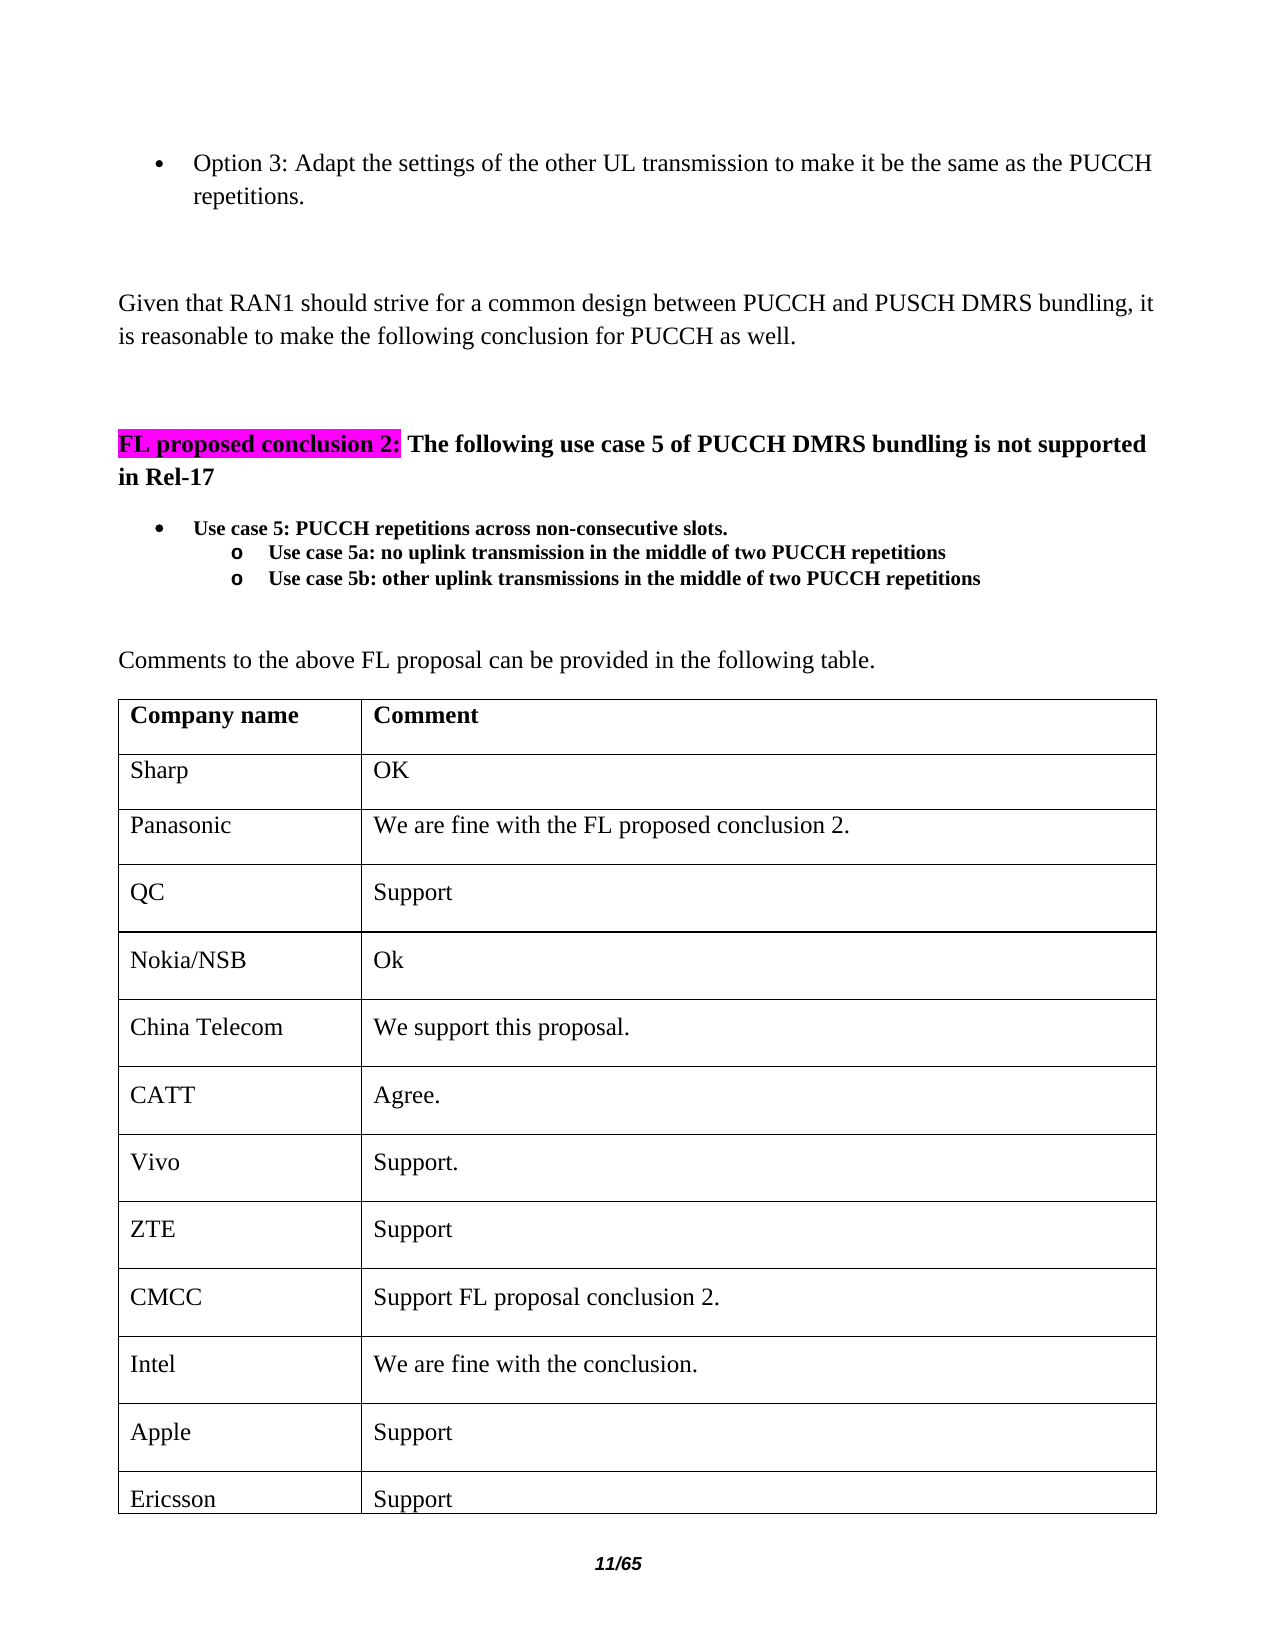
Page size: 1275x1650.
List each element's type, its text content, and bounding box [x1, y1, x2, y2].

table_cell Ericsson [119, 1472, 361, 1513]
table_cell China Telecom [119, 1000, 361, 1066]
table_cell Support. [362, 1135, 1156, 1201]
list Use case 5a: no uplink transmission in the middle of two PUCCH repetitions [231, 540, 1157, 566]
table_cell Support FL proposal conclusion 2. [362, 1269, 1156, 1336]
table_cell OK [362, 755, 1156, 809]
list Option 3: Adapt the settings of the other UL transmission to make it be the same as the PUCCH repetitions. [156, 148, 1157, 209]
table_cell Apple [119, 1404, 361, 1471]
table_cell Support [362, 865, 1156, 931]
list Use case 5b: other uplink transmissions in the middle of two PUCCH repetitions [231, 566, 1157, 592]
table_cell Intel [119, 1337, 361, 1403]
table_cell Ok [362, 933, 1156, 999]
table_cell Support [362, 1202, 1156, 1268]
table_header Company name [119, 700, 361, 754]
table_cell CMCC [119, 1269, 361, 1336]
table_cell ZTE [119, 1202, 361, 1268]
text FL proposed conclusion 2: The following use case 5 of PUCCH DMRS bundling is not supported in Rel-17 [118, 429, 1157, 491]
table_cell Agree. [362, 1067, 1156, 1133]
table_header Comment [362, 700, 1156, 754]
table_cell We are fine with the FL proposed conclusion 2. [362, 810, 1156, 864]
table_cell QC [119, 865, 361, 931]
table_cell Sharp [119, 755, 361, 809]
table_cell Support [362, 1404, 1156, 1471]
table_cell Vivo [119, 1135, 361, 1201]
table_cell We support this proposal. [362, 1000, 1156, 1066]
table_cell CATT [119, 1067, 361, 1133]
table_cell Support [362, 1472, 1156, 1513]
table_cell Nokia/NSB [119, 933, 361, 999]
text Comments to the above FL proposal can be provided in the following table. [118, 645, 1157, 674]
text Given that RAN1 should strive for a common design between PUCCH and PUSCH DMRS bundling, it is reasonable to make the following conclusion for PUCCH as well. [118, 288, 1157, 350]
list Use case 5: PUCCH repetitions across non-consecutive slots. [156, 516, 1157, 540]
table_cell We are fine with the conclusion. [362, 1337, 1156, 1403]
table_cell Panasonic [119, 810, 361, 864]
